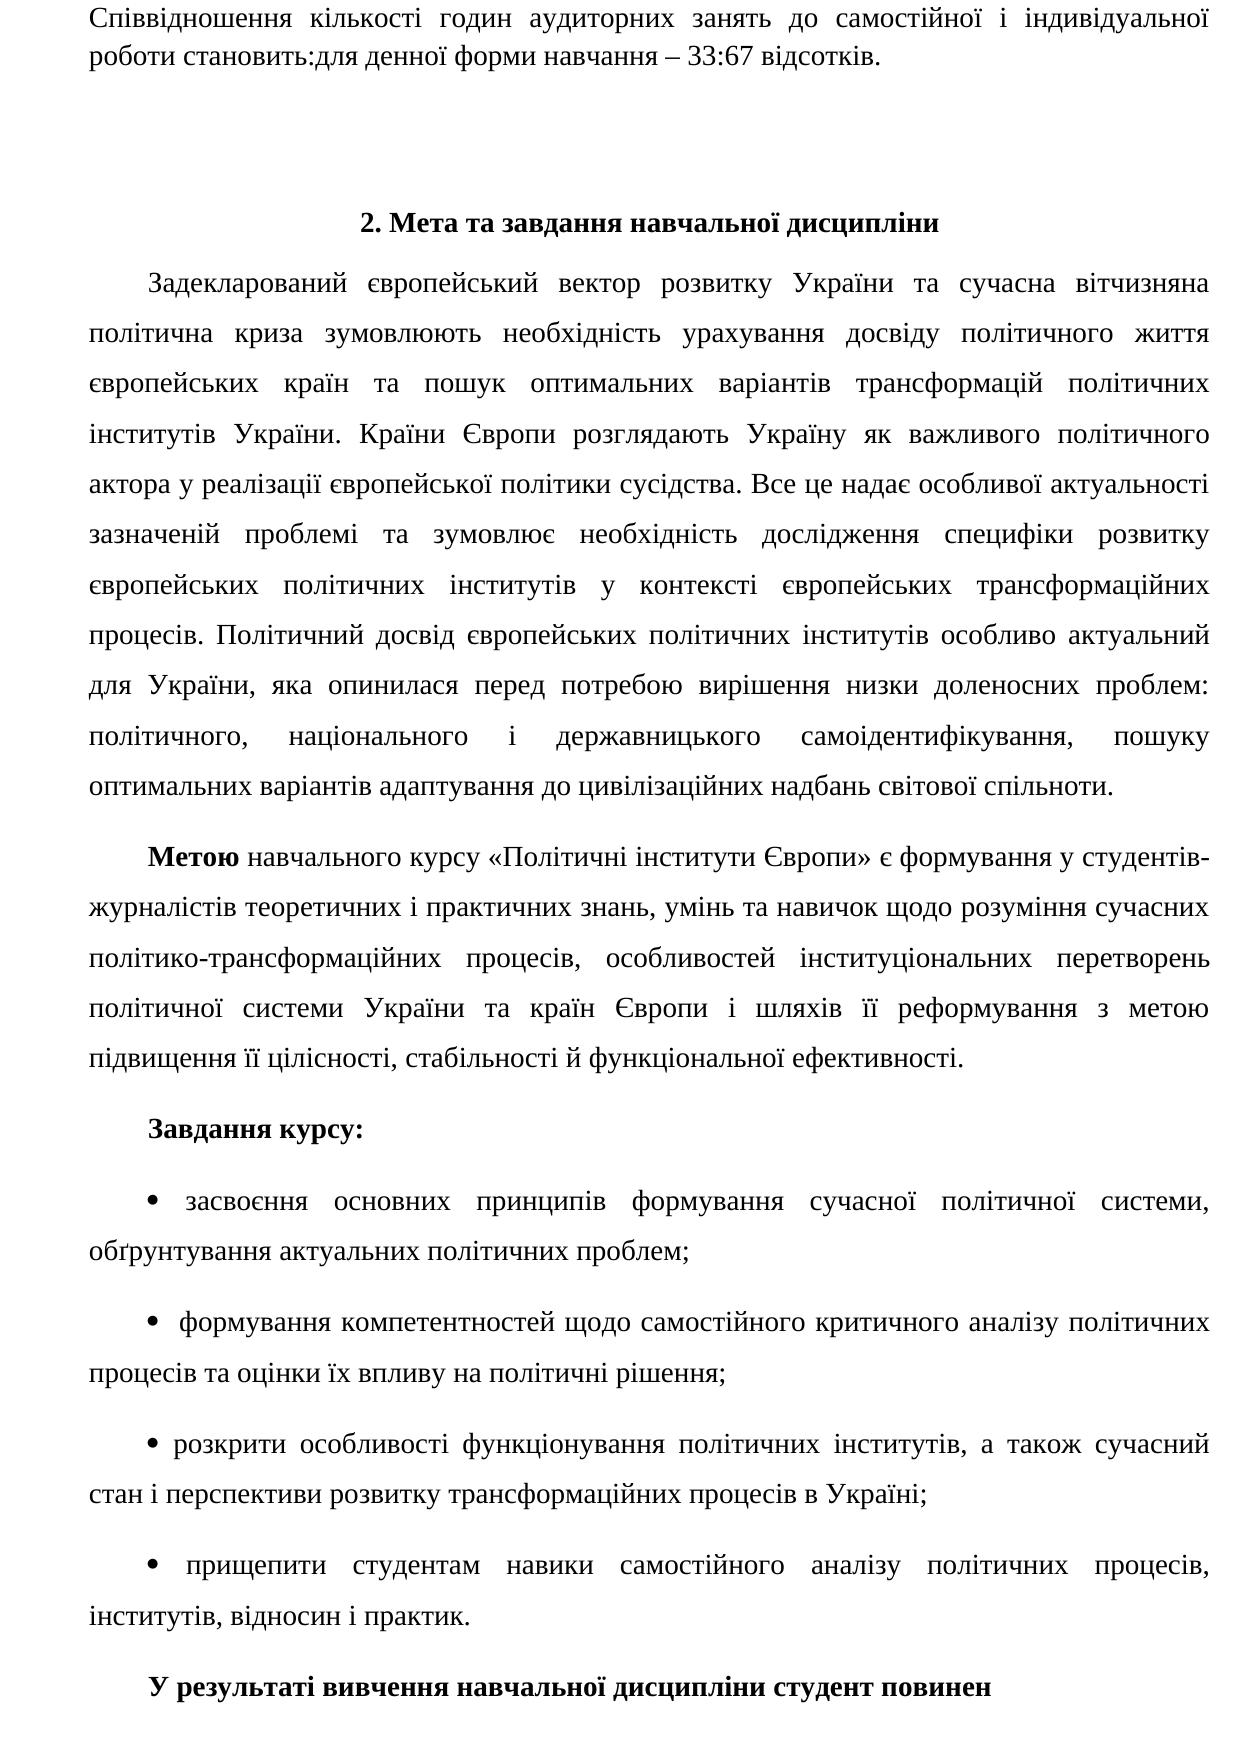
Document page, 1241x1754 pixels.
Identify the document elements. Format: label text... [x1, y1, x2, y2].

text 2. Мета та завдання навчальної дисципліни [89, 206, 1211, 239]
text розкрити особливості функціонування політичних інститутів, а також сучасний стан і перспективи розвитку трансформаційних процесів в Україні; [89, 1426, 1211, 1510]
text Задекларований європейський вектор розвитку України та сучасна вітчизняна політична криза зумовлюють необхідність урахування досвіду політичного життя європейських країн та пошук оптимальних варіантів трансформацій політичних інститутів України. Країни Європи розглядають Україну як важливого політичного актора у реалізації європейської політики сусідства. Все це надає особливої актуальності зазначеній проблемі та зумовлює необхідність дослідження специфіки розвитку європейських політичних інститутів у контексті європейських трансформаційних процесів. Політичний досвід європейських політичних інститутів особливо актуальний для України, яка опинилася перед потребою вирішення низки доленосних проблем: політичного, національного і державницького самоідентифікування, пошуку оптимальних варіантів адаптування до цивілізаційних надбань світової спільноти. [89, 265, 1211, 802]
text У результаті вивчення навчальної дисципліни студент повинен [89, 1669, 1211, 1703]
text формування компетентностей щодо самостійного критичного аналізу політичних процесів та оцінки їх впливу на політичні рішення; [89, 1304, 1211, 1388]
text засвоєння основних принципів формування сучасної політичної системи, обґрунтування актуальних політичних проблем; [89, 1183, 1211, 1267]
text Співвідношення кількості годин аудиторних занять до самостійної і індивідуальної роботи становить:для денної форми навчання – 33:67 відсотків. [89, 0, 1211, 72]
text Метою навчального курсу «Політичні інститути Європи» є формування у студентів-журналістів теоретичних і практичних знань, умінь та навичок щодо розуміння сучасних політико-трансформаційних процесів, особливостей інституціональних перетворень політичної системи України та країн Європи і шляхів її реформування з метою підвищення її цілісності, стабільності й функціональної ефективності. [89, 839, 1211, 1074]
text Завдання курсу: [89, 1112, 1211, 1145]
text прищепити студентам навики самостійного аналізу політичних процесів, інститутів, відносин і практик. [89, 1547, 1211, 1631]
